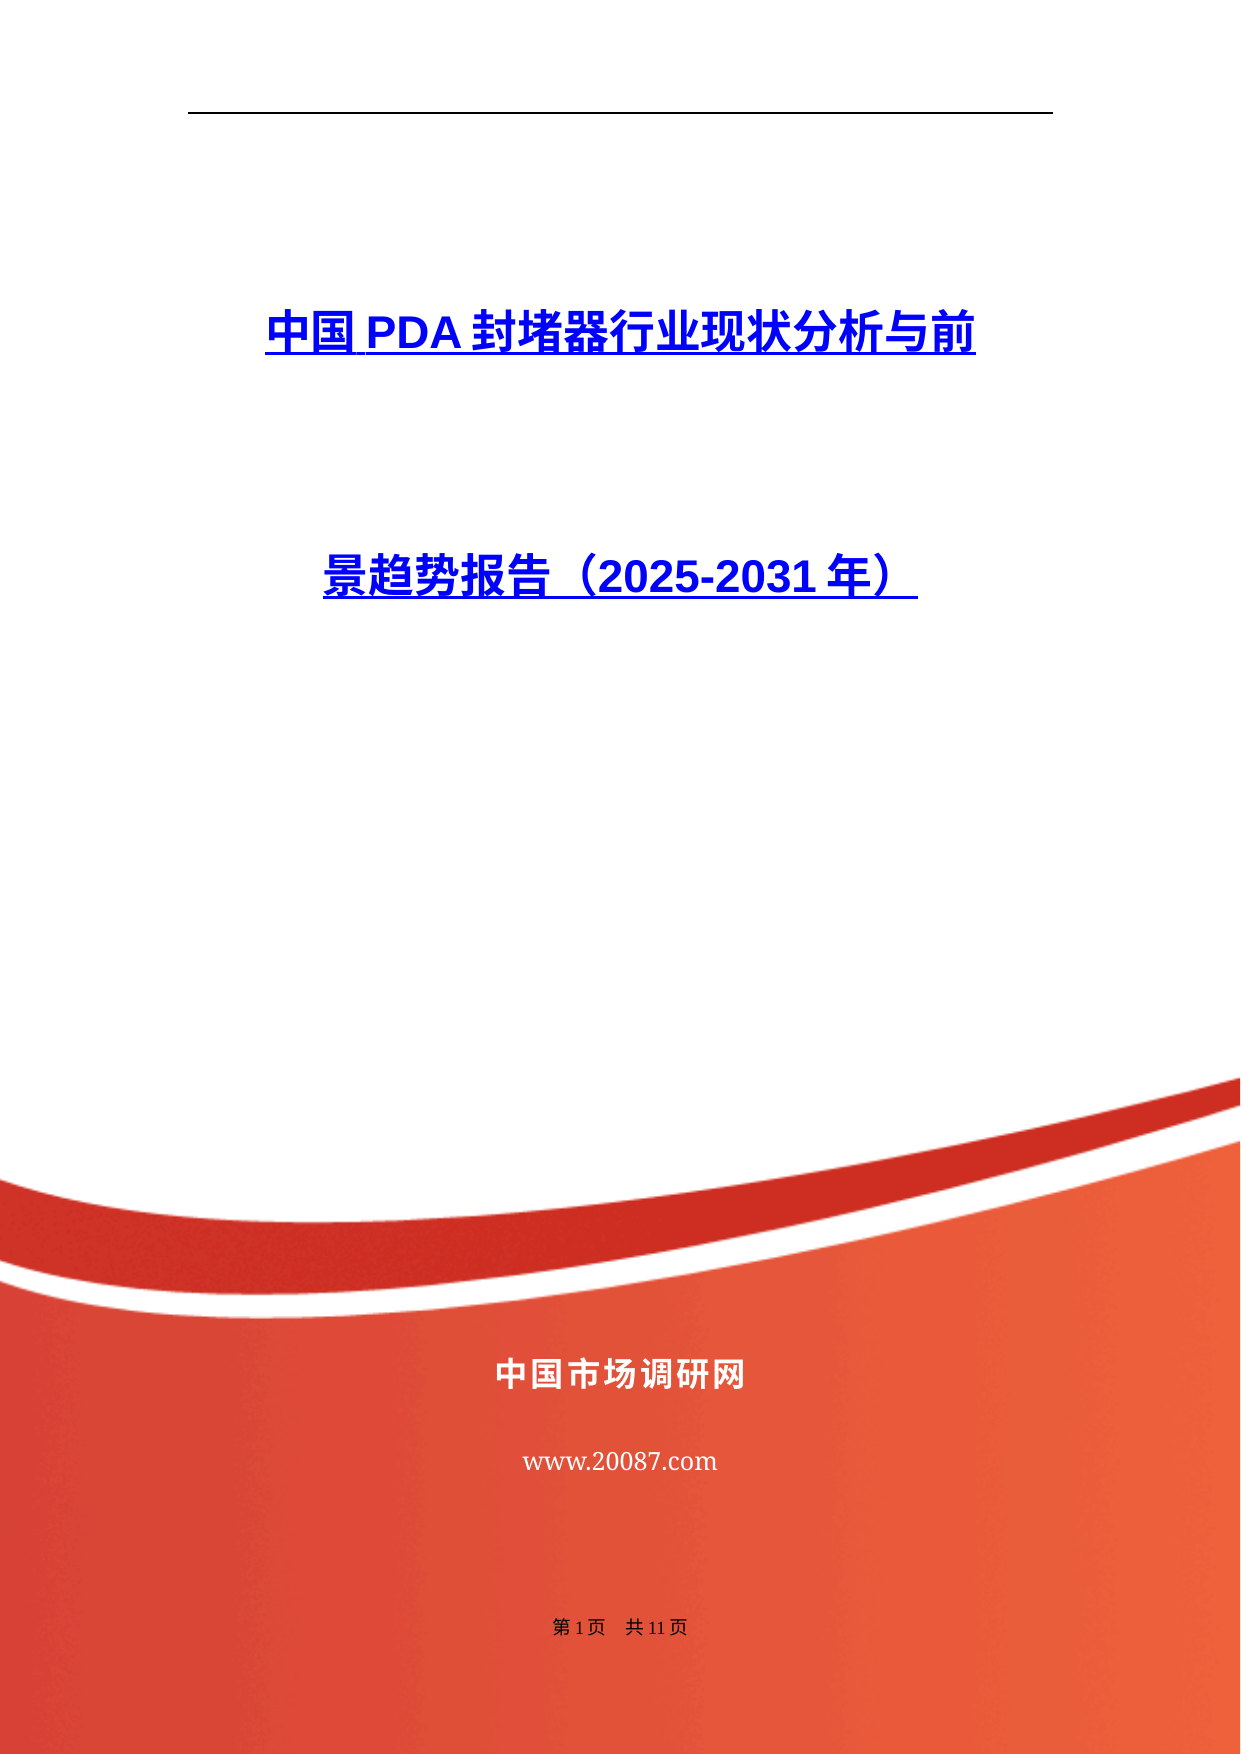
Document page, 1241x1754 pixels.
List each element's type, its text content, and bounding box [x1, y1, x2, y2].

subtitle 中国市场调研网 [187, 1339, 1053, 1404]
text www.20087.com [187, 1428, 1053, 1493]
picture [0, 1006, 1241, 1754]
table_header 中国PDA封堵器行业现状分析与前景趋势报告（2025-2031年） [188, 207, 1053, 773]
